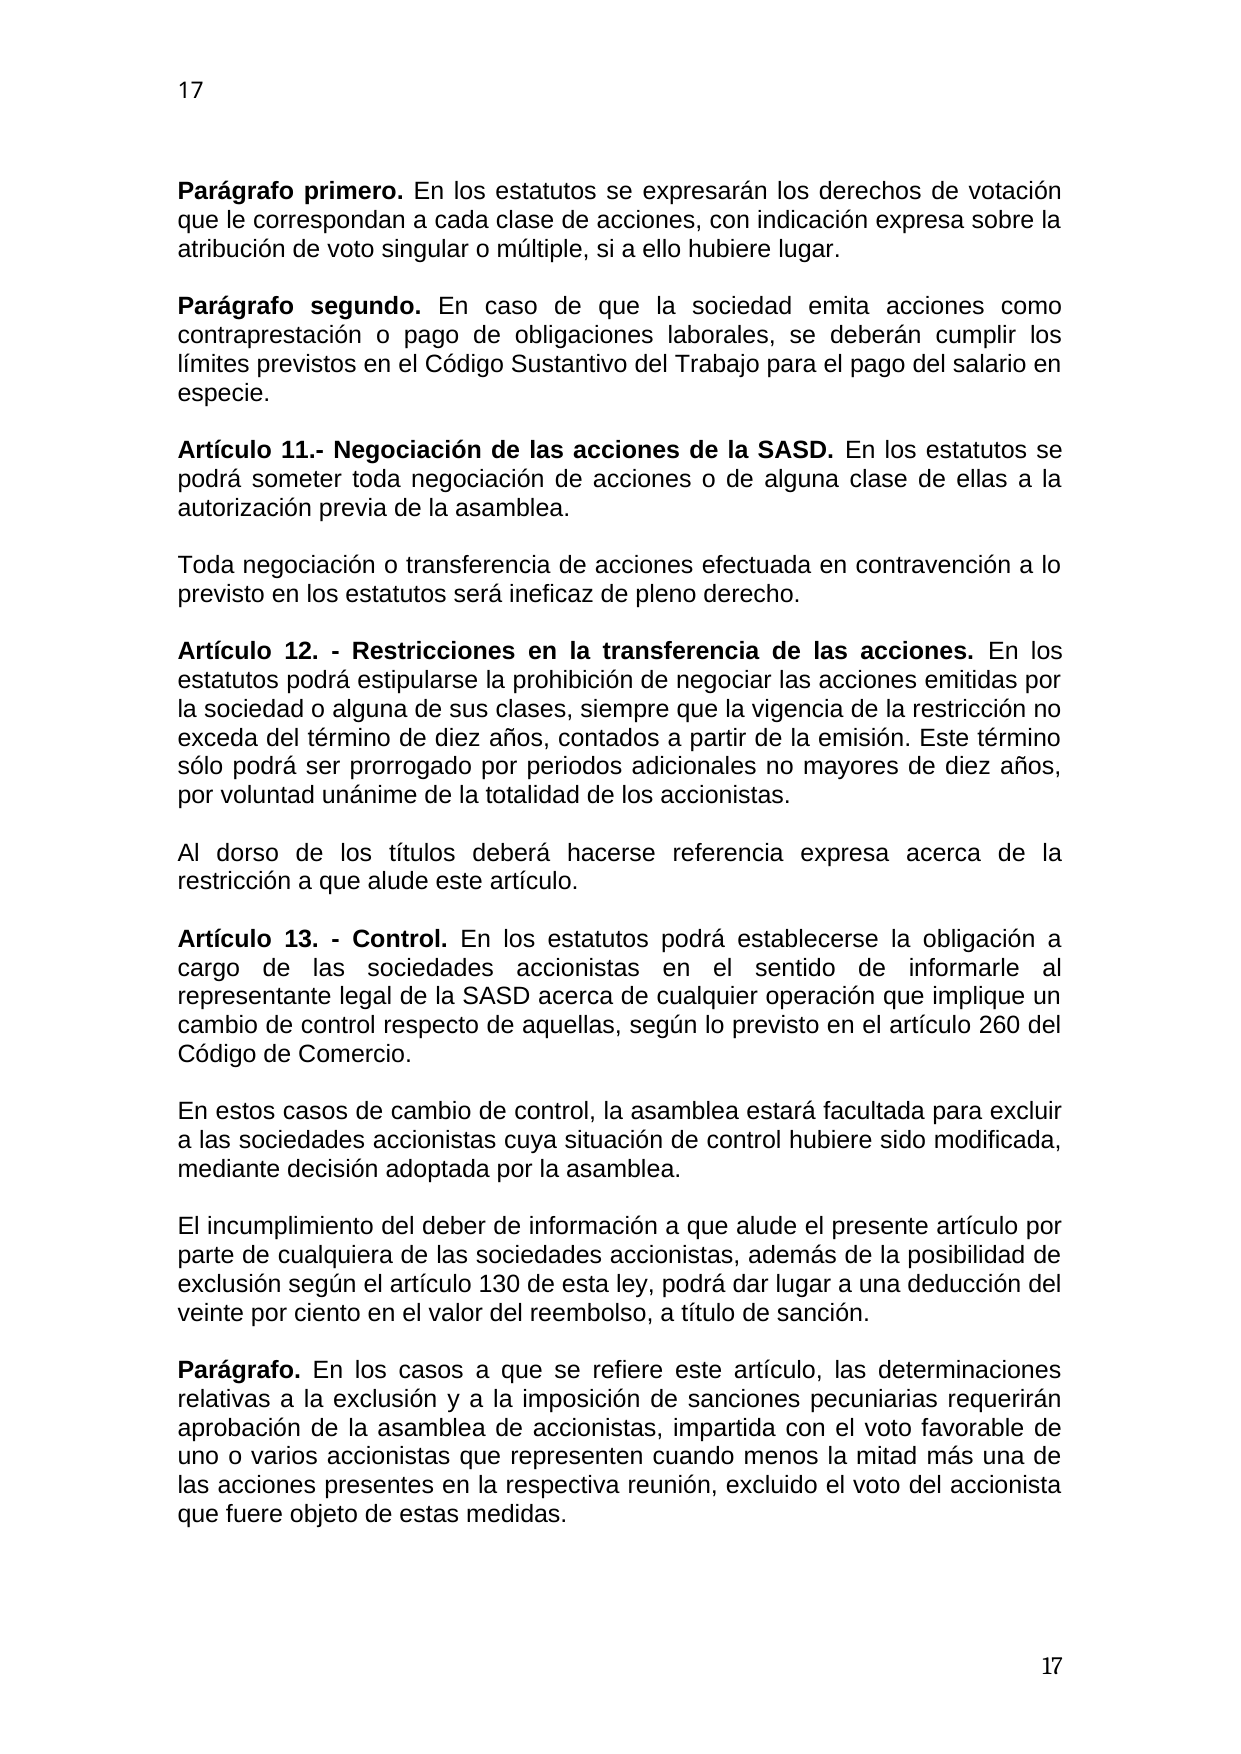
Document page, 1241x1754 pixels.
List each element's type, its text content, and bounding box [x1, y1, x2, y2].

text Artículo 11.- Negociación de las acciones de la SASD. En los estatutos se podrá someter toda negociación de acciones o de alguna clase de ellas a la autorización previa de la asamblea. [177, 435, 1063, 521]
text Artículo 12. - Restricciones en la transferencia de las acciones. En los estatutos podrá estipularse la prohibición de negociar las acciones emitidas por la sociedad o alguna de sus clases, siempre que la vigencia de la restricción no exceda del término de diez años, contados a partir de la emisión. Este término sólo podrá ser prorrogado por periodos adicionales no mayores de diez años, por voluntad unánime de la totalidad de los accionistas. [177, 636, 1063, 809]
text El incumplimiento del deber de información a que alude el presente artículo por parte de cualquiera de las sociedades accionistas, además de la posibilidad de exclusión según el artículo 130 de esta ley, podrá dar lugar a una deducción del veinte por ciento en el valor del reembolso, a título de sanción. [177, 1211, 1063, 1326]
text Artículo 13. - Control. En los estatutos podrá establecerse la obligación a cargo de las sociedades accionistas en el sentido de informarle al representante legal de la SASD acerca de cualquier operación que implique un cambio de control respecto de aquellas, según lo previsto en el artículo 260 del Código de Comercio. [177, 924, 1063, 1068]
text Parágrafo segundo. En caso de que la sociedad emita acciones como contraprestación o pago de obligaciones laborales, se deberán cumplir los límites previstos en el Código Sustantivo del Trabajo para el pago del salario en especie. [177, 291, 1063, 406]
text Al dorso de los títulos deberá hacerse referencia expresa acerca de la restricción a que alude este artículo. [177, 838, 1063, 895]
text En estos casos de cambio de control, la asamblea estará facultada para excluir a las sociedades accionistas cuya situación de control hubiere sido modificada, mediante decisión adoptada por la asamblea. [177, 1096, 1063, 1183]
text Parágrafo primero. En los estatutos se expresarán los derechos de votación que le correspondan a cada clase de acciones, con indicación expresa sobre la atribución de voto singular o múltiple, si a ello hubiere lugar. [177, 176, 1063, 263]
text Parágrafo. En los casos a que se refiere este artículo, las determinaciones relativas a la exclusión y a la imposición de sanciones pecuniarias requerirán aprobación de la asamblea de accionistas, impartida con el voto favorable de uno o varios accionistas que representen cuando menos la mitad más una de las acciones presentes en la respectiva reunión, excluido el voto del accionista que fuere objeto de estas medidas. [177, 1355, 1063, 1528]
text Toda negociación o transferencia de acciones efectuada en contravención a lo previsto en los estatutos será ineficaz de pleno derecho. [177, 550, 1063, 608]
